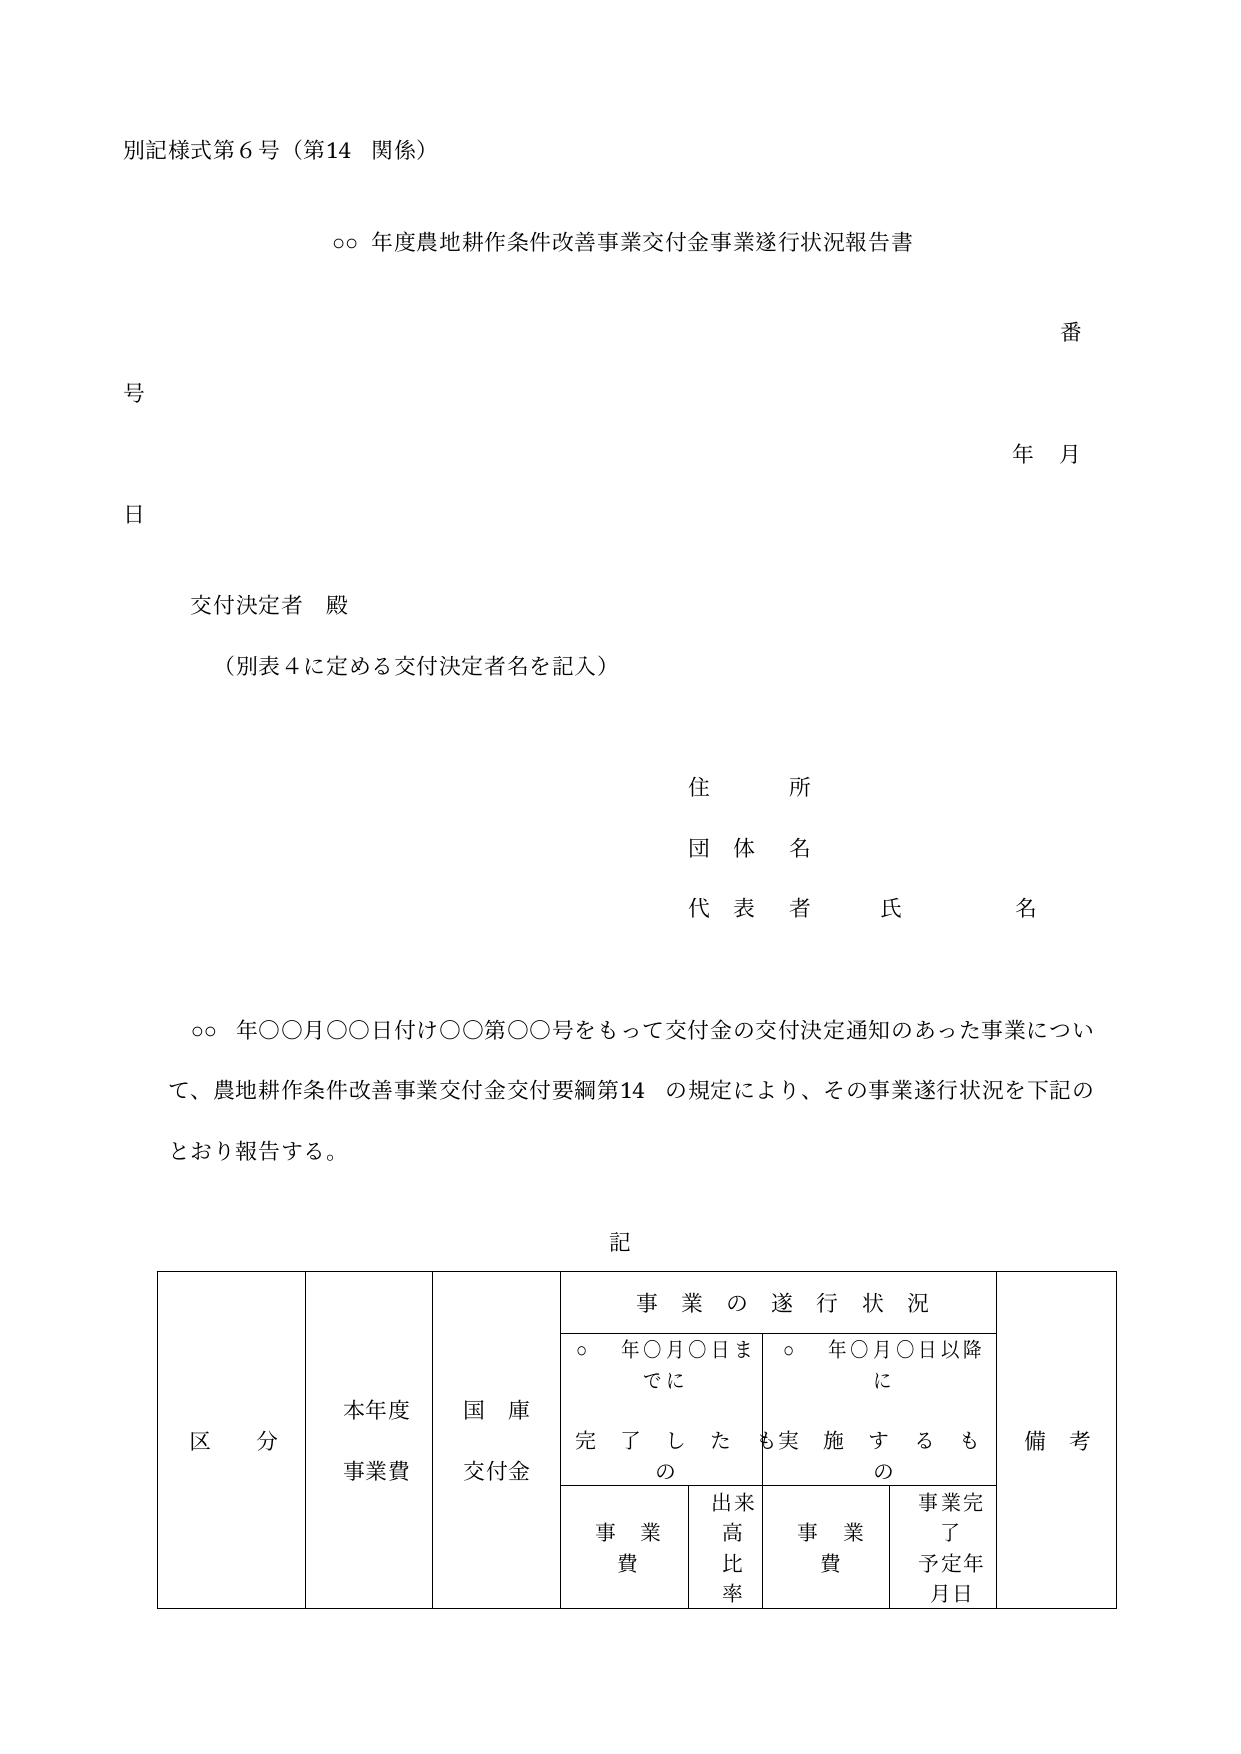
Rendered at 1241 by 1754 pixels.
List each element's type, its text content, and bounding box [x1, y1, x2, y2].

text （別表４に定める交付決定者名を記入） [123, 634, 1117, 695]
table_cell ○年○月○日以降に 実施するもの [763, 1334, 996, 1485]
text 交付決定者 殿 [123, 574, 1117, 634]
text 代表者 氏 名 [667, 877, 1117, 938]
text ○○年○○月○○日付け○○第○○号をもって交付金の交付決定通知のあった事業について、農地耕作条件改善事業交付金交付要綱第14の規定により、その事業遂行状況を下記のとおり報告する。 [168, 998, 1095, 1180]
text 記 [123, 1210, 1117, 1271]
text 団体名 [667, 816, 1117, 877]
table_header 事 業 の 遂 行 状 況 [561, 1272, 996, 1333]
table_header 国 庫 交付金 [433, 1272, 560, 1608]
table_cell 事 業 費 [561, 1486, 688, 1608]
table_cell ○年○月○日までに 完了したもの [561, 1334, 762, 1485]
table_header 本年度 事業費 [306, 1272, 432, 1608]
table_cell 出来高 比 率 [689, 1486, 762, 1608]
text 住所 [667, 756, 1117, 816]
table_cell 事業完了 予定年月日 [890, 1486, 996, 1608]
table_cell 事 業 費 [763, 1486, 889, 1608]
text 年 月 日 [123, 422, 1083, 543]
text 別記様式第６号（第14関係） [123, 119, 1117, 180]
text ○○年度農地耕作条件改善事業交付金事業遂行状況報告書 [123, 210, 1117, 271]
table_header 区 分 [158, 1272, 305, 1608]
table_header 備 考 [997, 1272, 1116, 1608]
text 番 号 [123, 301, 1083, 422]
